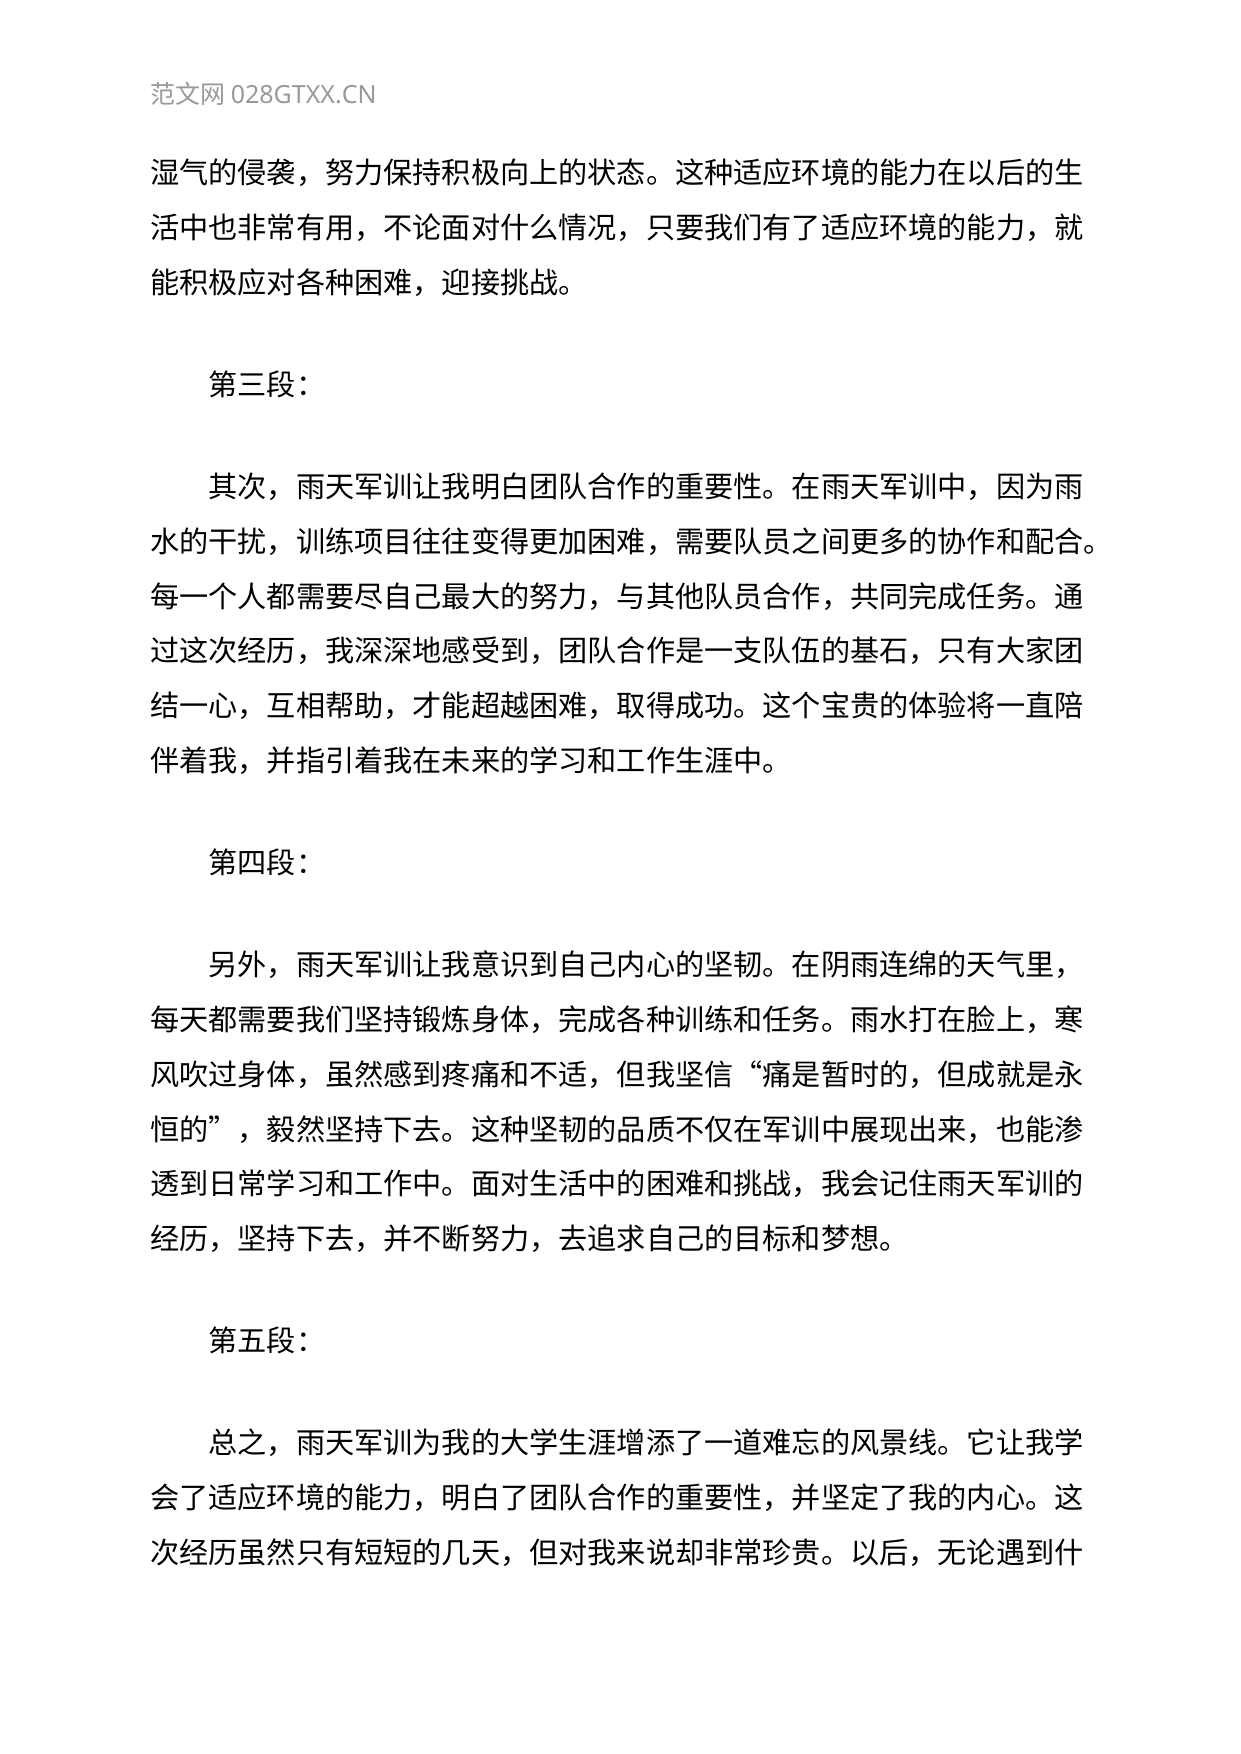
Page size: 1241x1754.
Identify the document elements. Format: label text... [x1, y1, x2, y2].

text 另外，雨天军训让我意识到自己内心的坚韧。在阴雨连绵的天气里，每天都需要我们坚持锻炼身体，完成各种训练和任务。雨水打在脸上，寒风吹过身体，虽然感到疼痛和不适，但我坚信“痛是暂时的，但成就是永恒的”，毅然坚持下去。这种坚韧的品质不仅在军训中展现出来，也能渗透到日常学习和工作中。面对生活中的困难和挑战，我会记住雨天军训的经历，坚持下去，并不断努力，去追求自己的目标和梦想。 [150, 941, 1090, 1258]
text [150, 1419, 1090, 1571]
text 第三段： [150, 362, 1090, 404]
text 其次，雨天军训让我明白团队合作的重要性。在雨天军训中，因为雨水的干扰，训练项目往往变得更加困难，需要队员之间更多的协作和配合。每一个人都需要尽自己最大的努力，与其他队员合作，共同完成任务。通过这次经历，我深深地感受到，团队合作是一支队伍的基石，只有大家团结一心，互相帮助，才能超越困难，取得成功。这个宝贵的体验将一直陪伴着我，并指引着我在未来的学习和工作生涯中。 [150, 463, 1090, 780]
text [150, 150, 1090, 302]
text 第五段： [150, 1318, 1090, 1360]
text 第四段： [150, 839, 1090, 882]
